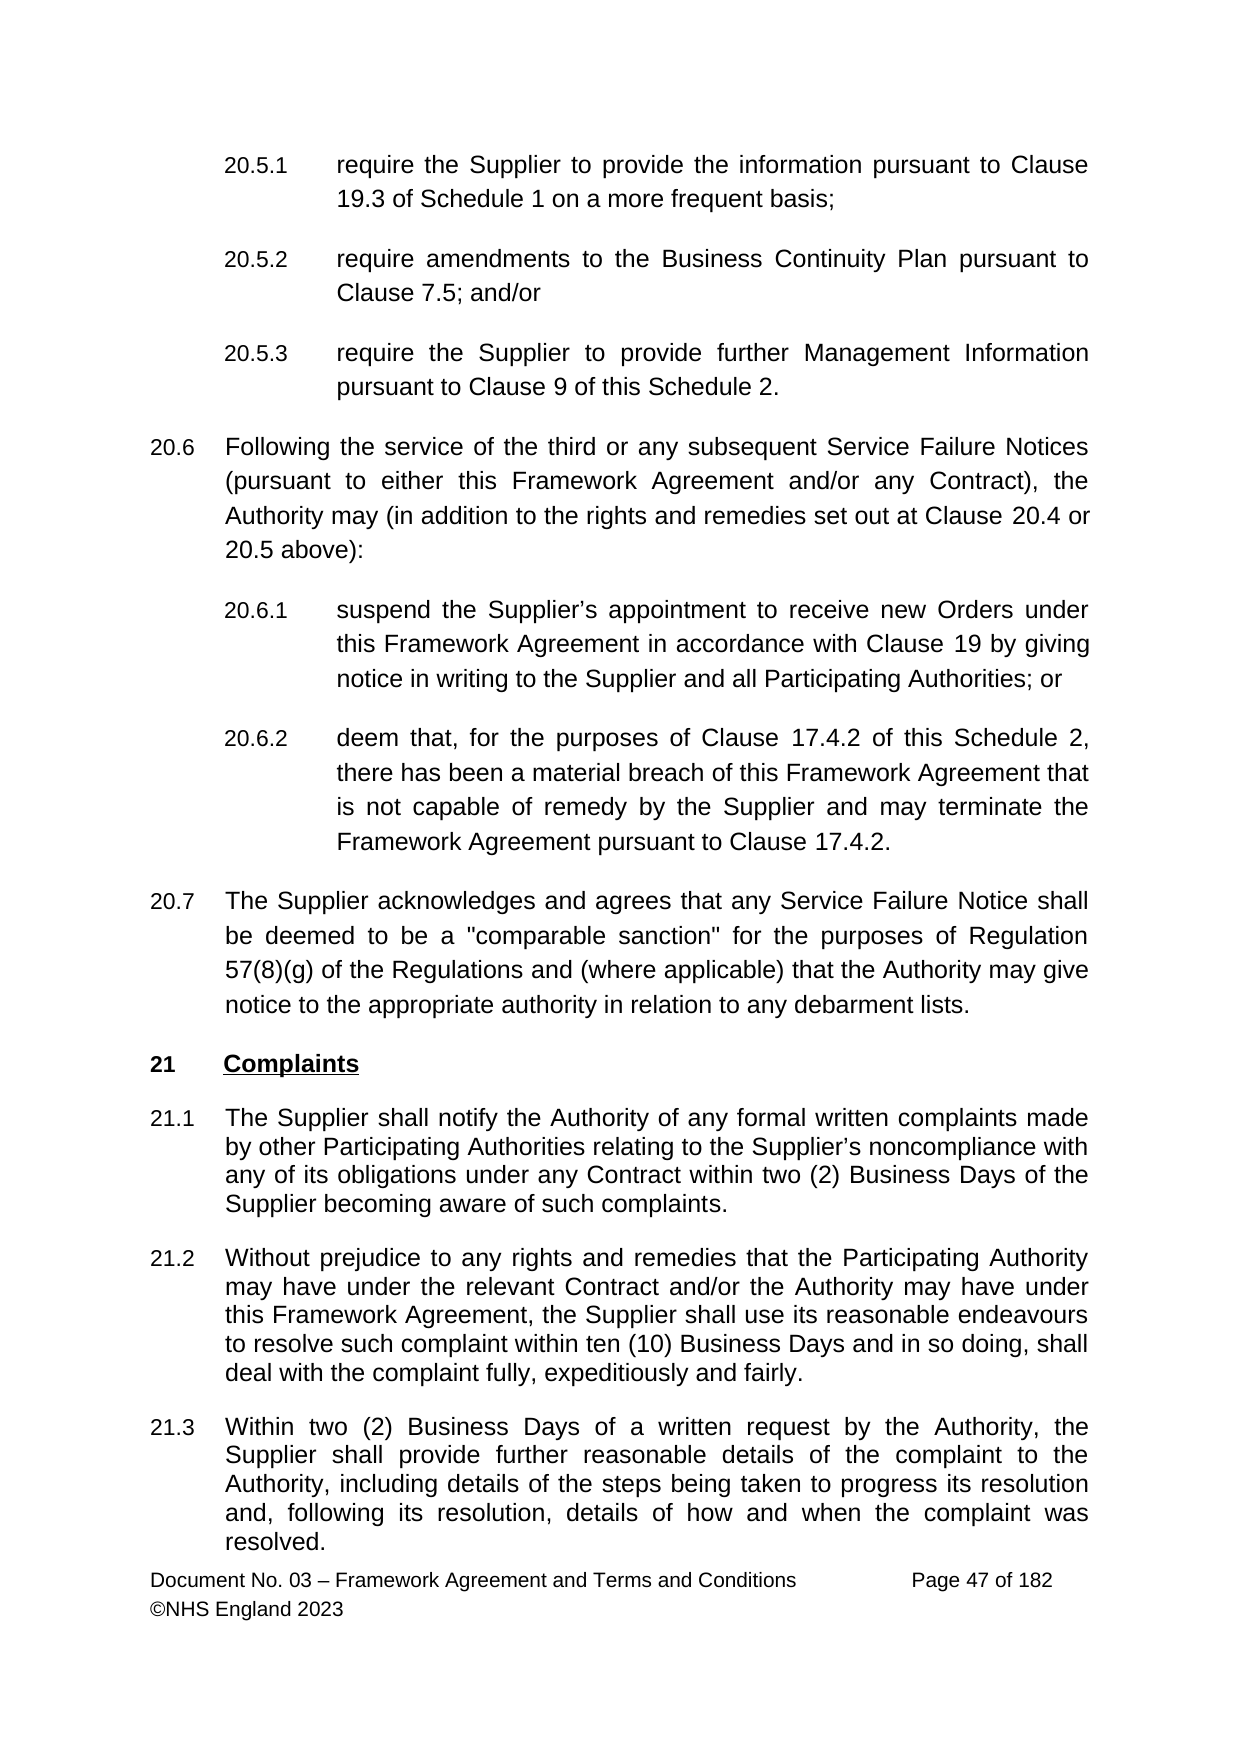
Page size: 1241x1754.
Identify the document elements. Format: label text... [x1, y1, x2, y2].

subtitle Without prejudice to any rights and remedies that the Participating Authority may have under the relevant Contract and/or the Authority may have under this Framework Agreement, the Supplier shall use its reasonable endeavours to resolve such complaint within ten (10) Business Days and in so doing, shall deal with the complaint fully, expeditiously and fairly. [150, 1243, 1090, 1387]
subtitle require amendments to the Business Continuity Plan pursuant to Clause 7.5; and/or [224, 244, 1090, 307]
subtitle Within two (2) Business Days of a written request by the Authority, the Supplier shall provide further reasonable details of the complaint to the Authority, including details of the steps being taken to progress its resolution and, following its resolution, details of how and when the complaint was resolved. [150, 1412, 1090, 1555]
subtitle The Supplier acknowledges and agrees that any Service Failure Notice shall be deemed to be a "comparable sanction" for the purposes of Regulation 57(8)(g) of the Regulations and (where applicable) that the Authority may give notice to the appropriate authority in relation to any debarment lists. [150, 886, 1090, 1018]
subtitle Complaints [150, 1049, 1090, 1078]
subtitle suspend the Supplier’s appointment to receive new Orders under this Framework Agreement in accordance with Clause 19 by giving notice in writing to the Supplier and all Participating Authorities; or [224, 595, 1090, 692]
subtitle require the Supplier to provide further Management Information pursuant to Clause 9 of this Schedule 2. [224, 338, 1090, 401]
subtitle The Supplier shall notify the Authority of any formal written complaints made by other Participating Authorities relating to the Supplier’s noncompliance with any of its obligations under any Contract within two (2) Business Days of the Supplier becoming aware of such complaints. [150, 1103, 1090, 1218]
subtitle Following the service of the third or any subsequent Service Failure Notices (pursuant to either this Framework Agreement and/or any Contract), the Authority may (in addition to the rights and remedies set out at Clause 20.4 or 20.5 above): [150, 432, 1090, 564]
subtitle deem that, for the purposes of Clause 17.4.2 of this Schedule 2, there has been a material breach of this Framework Agreement that is not capable of remedy by the Supplier and may terminate the Framework Agreement pursuant to Clause 17.4.2. [224, 723, 1090, 855]
subtitle require the Supplier to provide the information pursuant to Clause 19.3 of Schedule 1 on a more frequent basis; [224, 150, 1090, 213]
